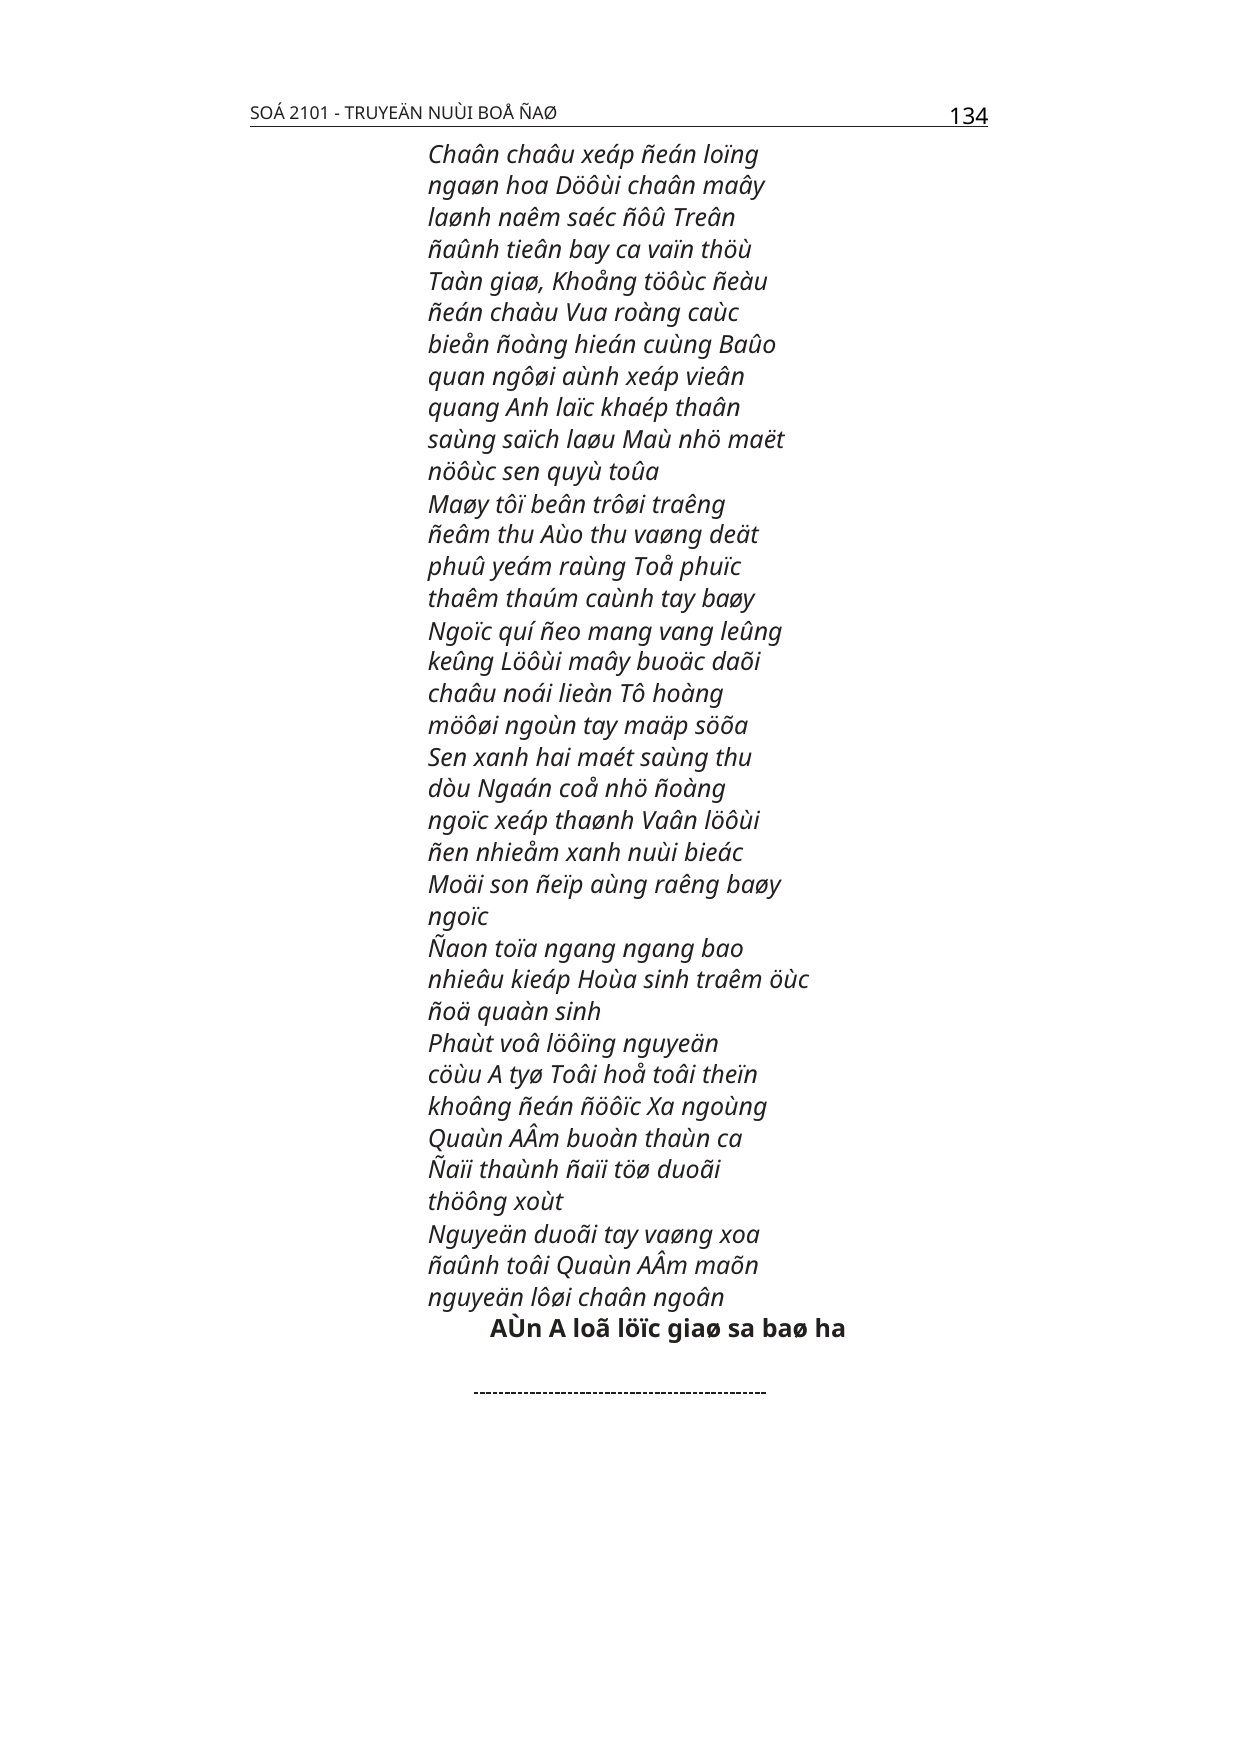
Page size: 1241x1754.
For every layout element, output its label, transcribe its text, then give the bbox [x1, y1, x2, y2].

text Phaùt voâ löôïng nguyeän cöùu A tyø Toâi hoå toâi theïn khoâng ñeán ñöôïc Xa ngoùng Quaùn AÂm buoàn thaùn ca Ñaïi thaùnh ñaïi töø duoãi thöông xoùt [428, 1027, 770, 1218]
text Maøy tôï beân trôøi traêng ñeâm thu Aùo thu vaøng deät phuû yeám raùng Toå phuïc thaêm thaúm caùnh tay baøy [428, 488, 764, 615]
text Ngoïc quí ñeo mang vang leûng keûng Löôùi maây buoäc daõi chaâu noái lieàn Tô hoàng möôøi ngoùn tay maäp söõa Sen xanh hai maét saùng thu dòu Ngaán coå nhö ñoàng ngoïc xeáp thaønh Vaân löôùi ñen nhieåm xanh nuùi bieác Moäi son ñeïp aùng raêng baøy ngoïc [428, 615, 786, 932]
text Chaân chaâu xeáp ñeán loïng ngaøn hoa Döôùi chaân maây laønh naêm saéc ñôû Treân ñaûnh tieân bay ca vaïn thöù [428, 138, 780, 265]
subtitle AÙn A loã löïc giaø sa baø ha [490, 1313, 1088, 1343]
text Ñaon toïa ngang ngang bao nhieâu kieáp Hoùa sinh traêm öùc ñoä quaàn sinh [428, 932, 819, 1027]
text Taàn giaø, Khoång töôùc ñeàu ñeán chaàu Vua roàng caùc bieån ñoàng hieán cuùng Baûo quan ngôøi aùnh xeáp vieân quang Anh laïc khaép thaân saùng saïch laøu Maù nhö maët nöôùc sen quyù toûa [428, 265, 785, 488]
text Nguyeän duoãi tay vaøng xoa ñaûnh toâi Quaùn AÂm maõn nguyeän lôøi chaân ngoân [428, 1218, 805, 1313]
